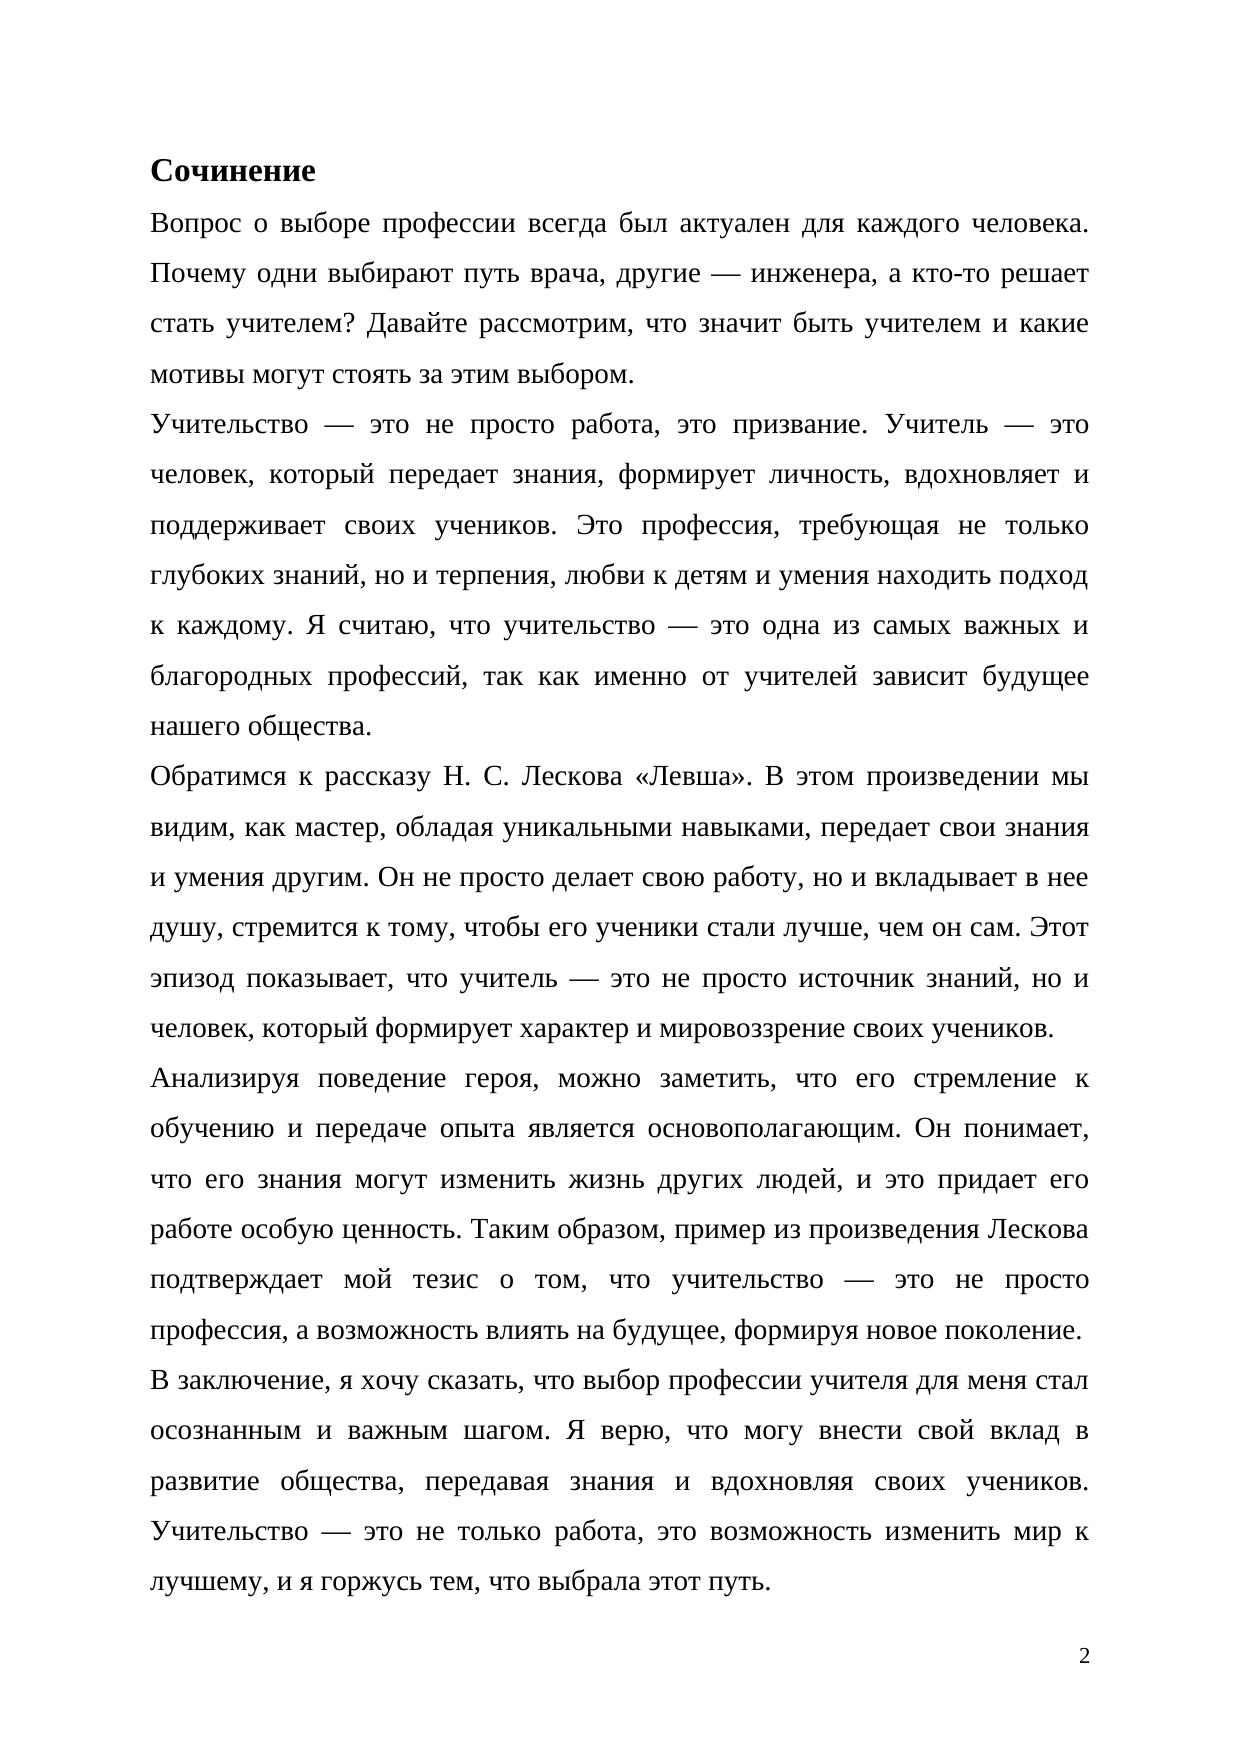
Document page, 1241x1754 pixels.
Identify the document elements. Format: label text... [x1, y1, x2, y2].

text В заключение, я хочу сказать, что выбор профессии учителя для меня стал осознанным и важным шагом. Я верю, что могу внести свой вклад в развитие общества, передавая знания и вдохновляя своих учеников. Учительство — это не только работа, это возможность изменить мир к лучшему, и я горжусь тем, что выбрала этот путь. [150, 1362, 1090, 1597]
text Учительство — это не просто работа, это призвание. Учитель — это человек, который передает знания, формирует личность, вдохновляет и поддерживает своих учеников. Это профессия, требующая не только глубоких знаний, но и терпения, любви к детям и умения находить подход к каждому. Я считаю, что учительство — это одна из самых важных и благородных профессий, так как именно от учителей зависит будущее нашего общества. [150, 406, 1090, 742]
text Вопрос о выборе профессии всегда был актуален для каждого человека. Почему одни выбирают путь врача, другие — инженера, а кто-то решает стать учителем? Давайте рассмотрим, что значит быть учителем и какие мотивы могут стоять за этим выбором. [150, 205, 1090, 389]
subtitle Сочинение [150, 150, 1090, 188]
text Обратимся к рассказу Н. С. Лескова «Левша». В этом произведении мы видим, как мастер, обладая уникальными навыками, передает свои знания и умения другим. Он не просто делает свою работу, но и вкладывает в нее душу, стремится к тому, чтобы его ученики стали лучше, чем он сам. Этот эпизод показывает, что учитель — это не просто источник знаний, но и человек, который формирует характер и мировоззрение своих учеников. [150, 758, 1090, 1043]
text Анализируя поведение героя, можно заметить, что его стремление к обучению и передаче опыта является основополагающим. Он понимает, что его знания могут изменить жизнь других людей, и это придает его работе особую ценность. Таким образом, пример из произведения Лескова подтверждает мой тезис о том, что учительство — это не просто профессия, а возможность влиять на будущее, формируя новое поколение. [150, 1060, 1090, 1345]
